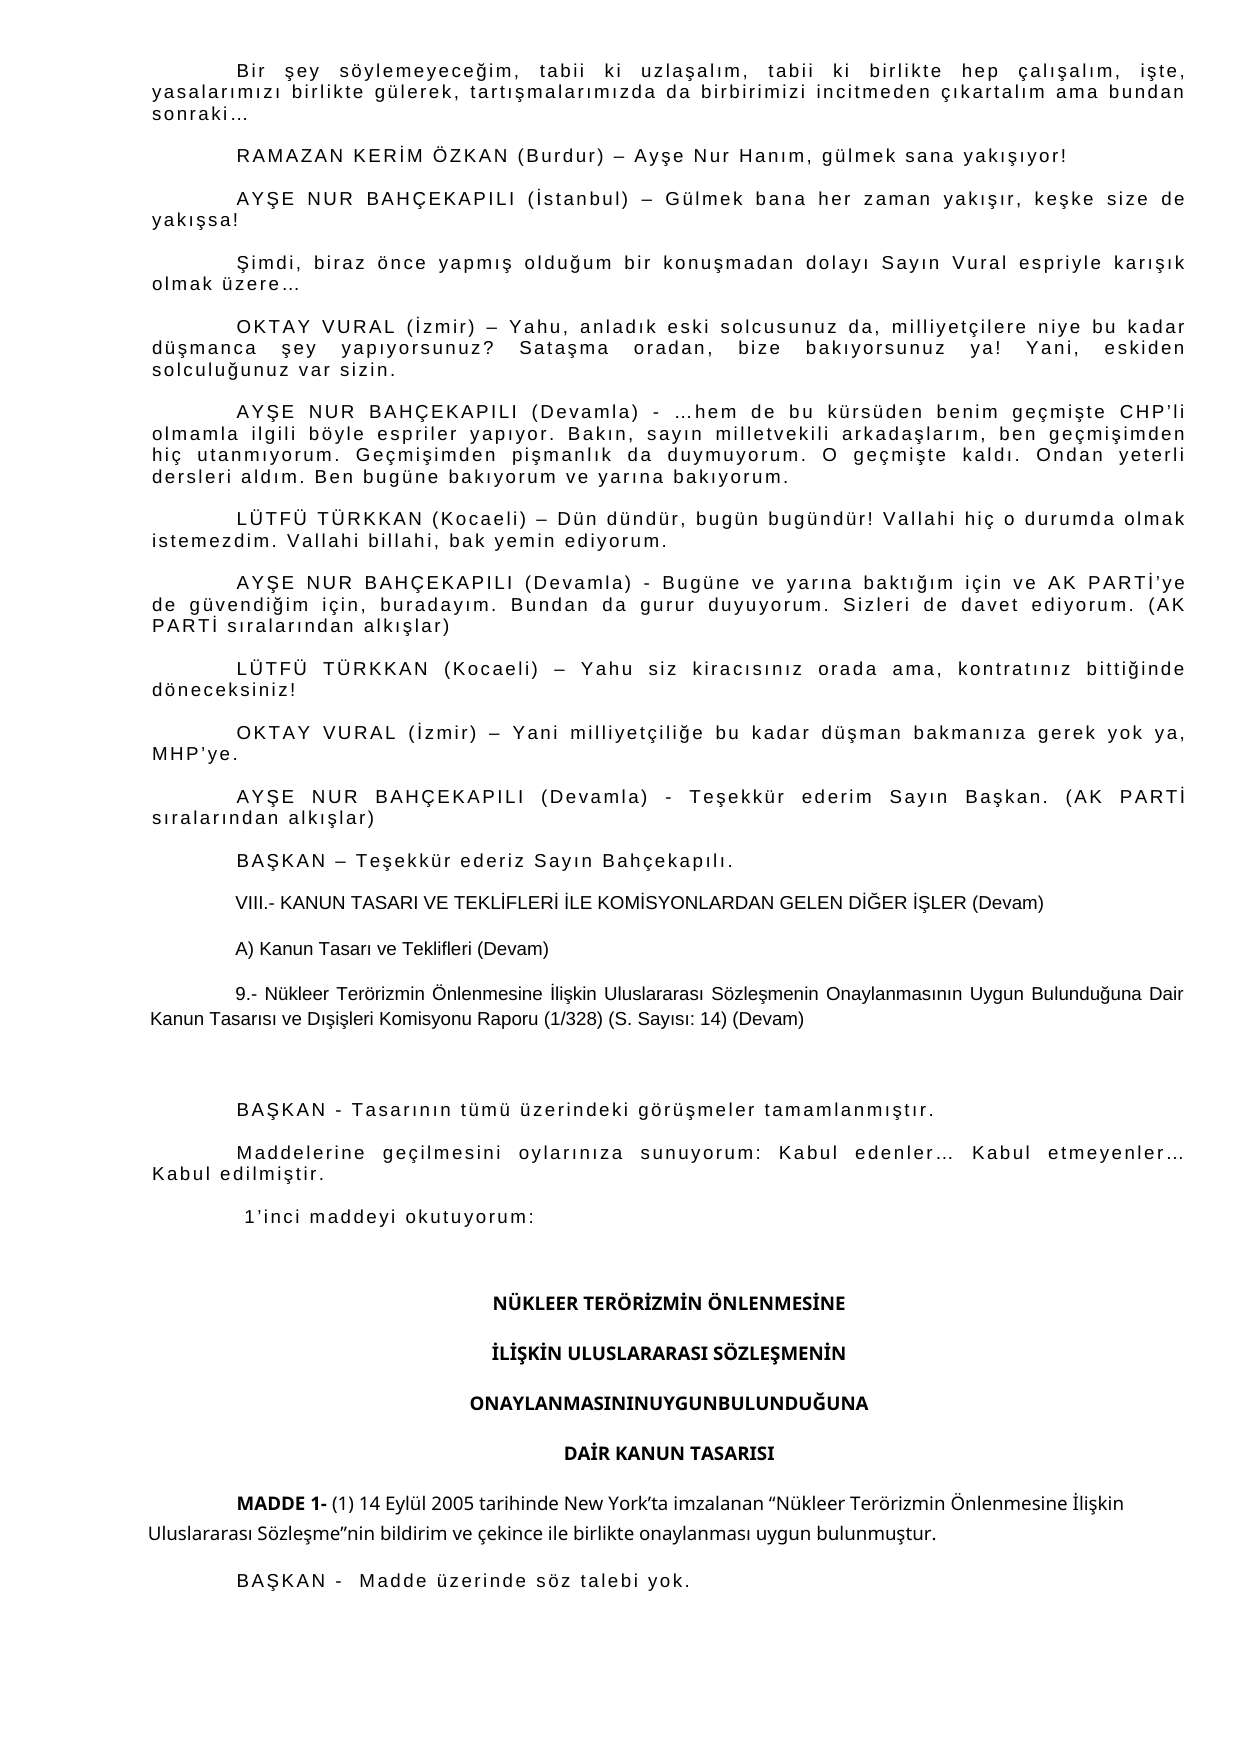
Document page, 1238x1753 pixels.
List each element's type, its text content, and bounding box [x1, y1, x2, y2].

text BAŞKAN - Tasarının tümü üzerindeki görüşmeler tamamlanmıştır. [152, 1099, 1186, 1121]
text İLİŞKİN ULUSLARARASI SÖZLEŞMENİN [148, 1340, 1190, 1366]
text AYŞE NUR BAHÇEKAPILI (Devamla) - …hem de bu kürsüden benim geçmişte CHP’li olmamla ilgili böyle espriler yapıyor. Bakın, sayın milletvekili arkadaşlarım, ben geçmişimden hiç utanmıyorum. Geçmişimden pişmanlık da duymuyorum. O geçmişte kaldı. Ondan yeterli dersleri aldım. Ben bugüne bakıyorum ve yarına bakıyorum. [152, 401, 1186, 487]
text Şimdi, biraz önce yapmış olduğum bir konuşmadan dolayı Sayın Vural espriyle karışık olmak üzere… [152, 252, 1186, 295]
text VIII.- KANUN TASARI VE TEKLİFLERİ İLE KOMİSYONLARDAN GELEN DİĞER İŞLER (Devam) [150, 892, 1184, 913]
text NÜKLEER TERÖRİZMİN ÖNLENMESİNE [148, 1290, 1190, 1316]
text AYŞE NUR BAHÇEKAPILI (İstanbul) – Gülmek bana her zaman yakışır, keşke size de yakışsa! [152, 188, 1186, 231]
text Bir şey söylemeyeceğim, tabii ki uzlaşalım, tabii ki birlikte hep çalışalım, işte, yasalarımızı birlikte gülerek, tartışmalarımızda da birbirimizi incitmeden çıkartalım ama bundan sonraki… [152, 60, 1186, 124]
text DAİR KANUN TASARISI [148, 1441, 1190, 1466]
text 9.- Nükleer Terörizmin Önlenmesine İlişkin Uluslararası Sözleşmenin Onaylanmasının Uygun Bulunduğuna Dair Kanun Tasarısı ve Dışişleri Komisyonu Raporu (1/328) (S. Sayısı: 14) (Devam) [150, 983, 1184, 1029]
text OKTAY VURAL (İzmir) – Yahu, anladık eski solcusunuz da, milliyetçilere niye bu kadar düşmanca şey yapıyorsunuz? Sataşma oradan, bize bakıyorsunuz ya! Yani, eskiden solculuğunuz var sizin. [152, 316, 1186, 380]
text LÜTFÜ TÜRKKAN (Kocaeli) – Dün dündür, bugün bugündür! Vallahi hiç o durumda olmak istemezdim. Vallahi billahi, bak yemin ediyorum. [152, 508, 1186, 551]
text AYŞE NUR BAHÇEKAPILI (Devamla) - Bugüne ve yarına baktığım için ve AK PARTİ’ye de güvendiğim için, buradayım. Bundan da gurur duyuyorum. Sizleri de davet ediyorum. (AK PARTİ sıralarından alkışlar) [152, 572, 1186, 637]
text Maddelerine geçilmesini oylarınıza sunuyorum: Kabul edenler… Kabul etmeyenler… Kabul edilmiştir. [152, 1142, 1186, 1185]
text MADDE 1- (1) 14 Eylül 2005 tarihinde New York’ta imzalanan “Nükleer Terörizmin Önlenmesine İlişkin Uluslararası Sözleşme”nin bildirim ve çekince ile birlikte onaylanması uygun bulunmuştur. [148, 1491, 1190, 1546]
text AYŞE NUR BAHÇEKAPILI (Devamla) - Teşekkür ederim Sayın Başkan. (AK PARTİ sıralarından alkışlar) [152, 786, 1186, 829]
text BAŞKAN - Madde üzerinde söz talebi yok. [152, 1570, 1186, 1592]
text 1’inci maddeyi okutuyorum: [152, 1206, 1186, 1227]
text OKTAY VURAL (İzmir) – Yani milliyetçiliğe bu kadar düşman bakmanıza gerek yok ya, MHP’ye. [152, 722, 1186, 765]
text RAMAZAN KERİM ÖZKAN (Burdur) – Ayşe Nur Hanım, gülmek sana yakışıyor! [152, 145, 1186, 167]
text A) Kanun Tasarı ve Teklifleri (Devam) [150, 937, 1184, 959]
text ONAYLANMASININUYGUNBULUNDUĞUNA [148, 1391, 1190, 1416]
text BAŞKAN – Teşekkür ederiz Sayın Bahçekapılı. [152, 849, 1186, 871]
text LÜTFÜ TÜRKKAN (Kocaeli) – Yahu siz kiracısınız orada ama, kontratınız bittiğinde döneceksiniz! [152, 658, 1186, 701]
